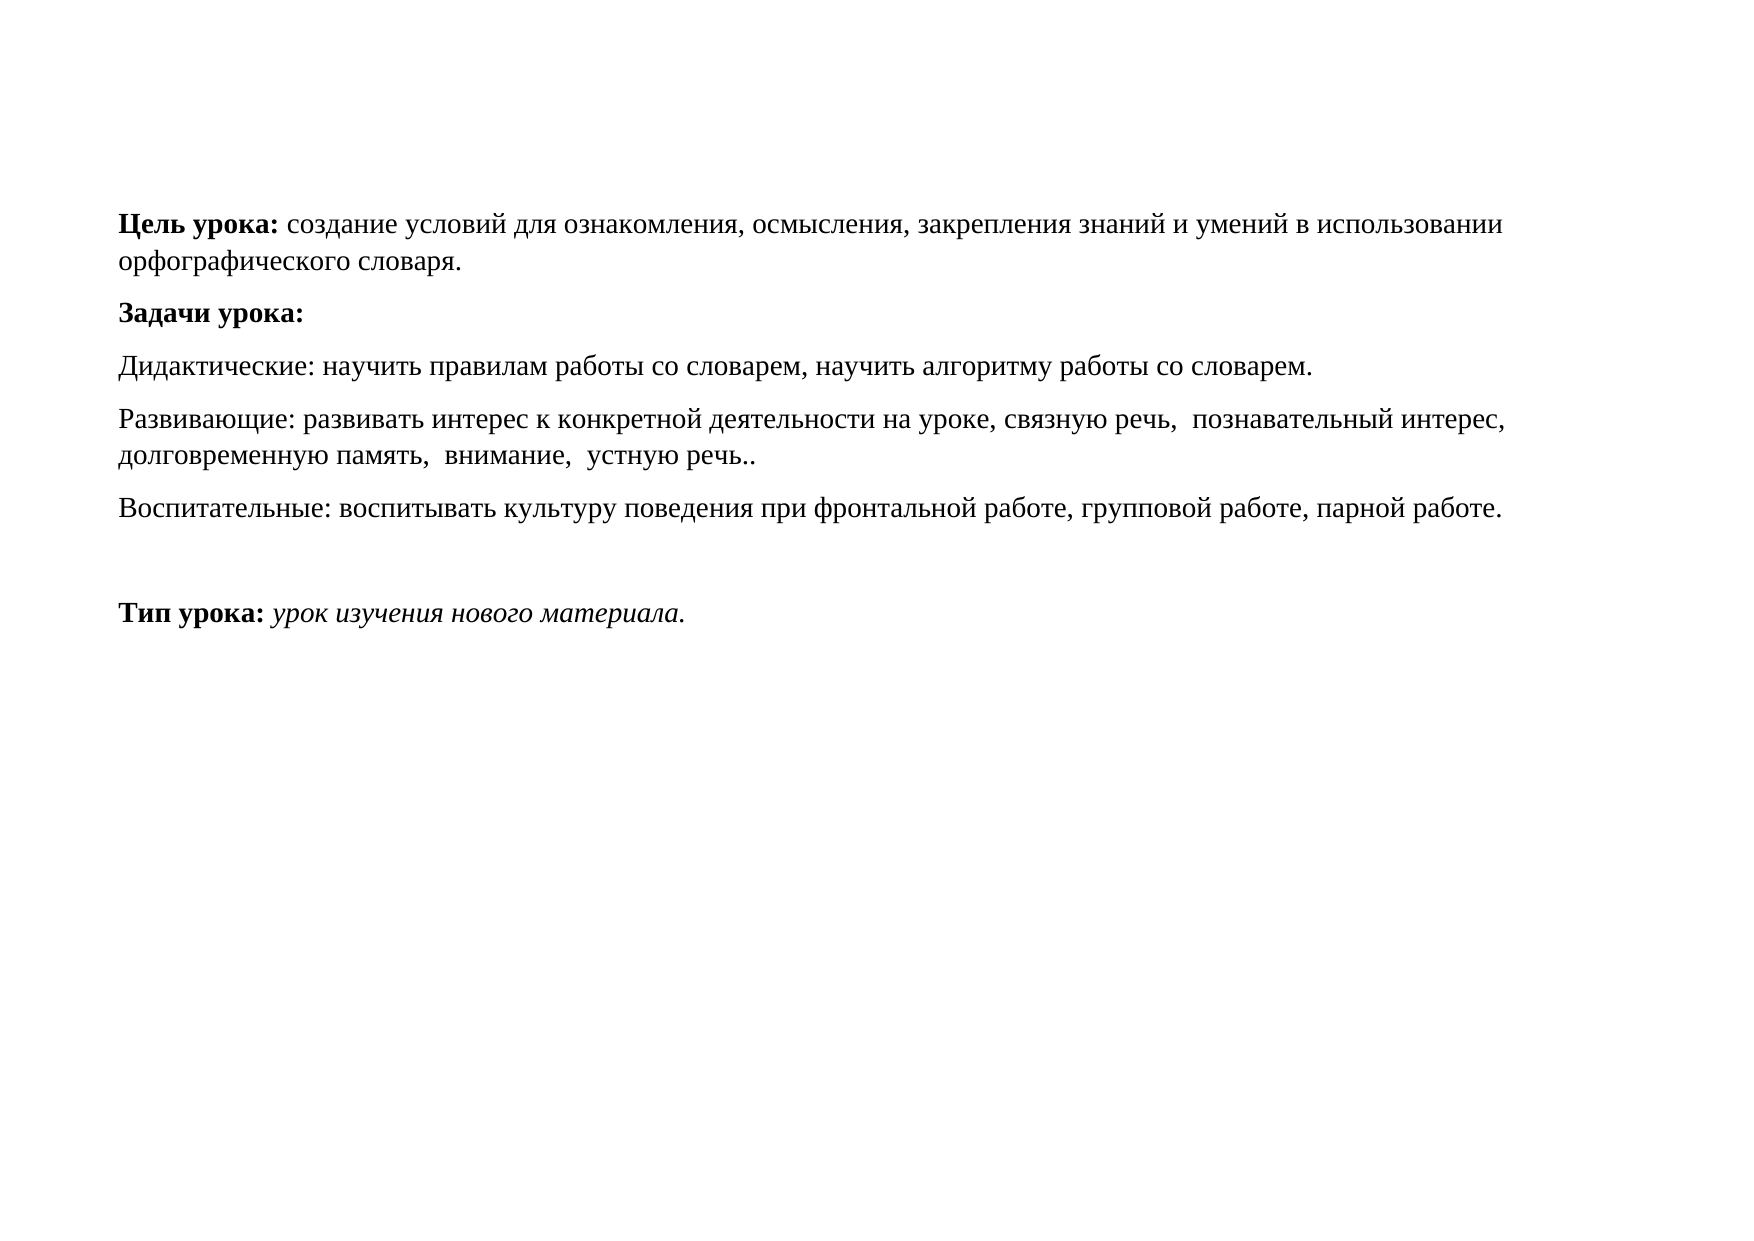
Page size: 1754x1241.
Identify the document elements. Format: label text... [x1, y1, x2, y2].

text Тип урока: урок изучения нового материала. [118, 596, 1668, 629]
text Воспитательные: воспитывать культуру поведения при фронтальной работе, групповой работе, парной работе. [118, 490, 1668, 523]
text Развивающие: развивать интерес к конкретной деятельности на уроке, связную речь, познавательный интерес, долговременную память, внимание, устную речь.. [118, 401, 1668, 471]
text Дидактические: научить правилам работы со словарем, научить алгоритму работы со словарем. [118, 348, 1668, 382]
text Цель урока: создание условий для ознакомления, осмысления, закрепления знаний и умений в использовании орфографического словаря. [118, 206, 1668, 276]
text Задачи урока: [118, 295, 1668, 329]
